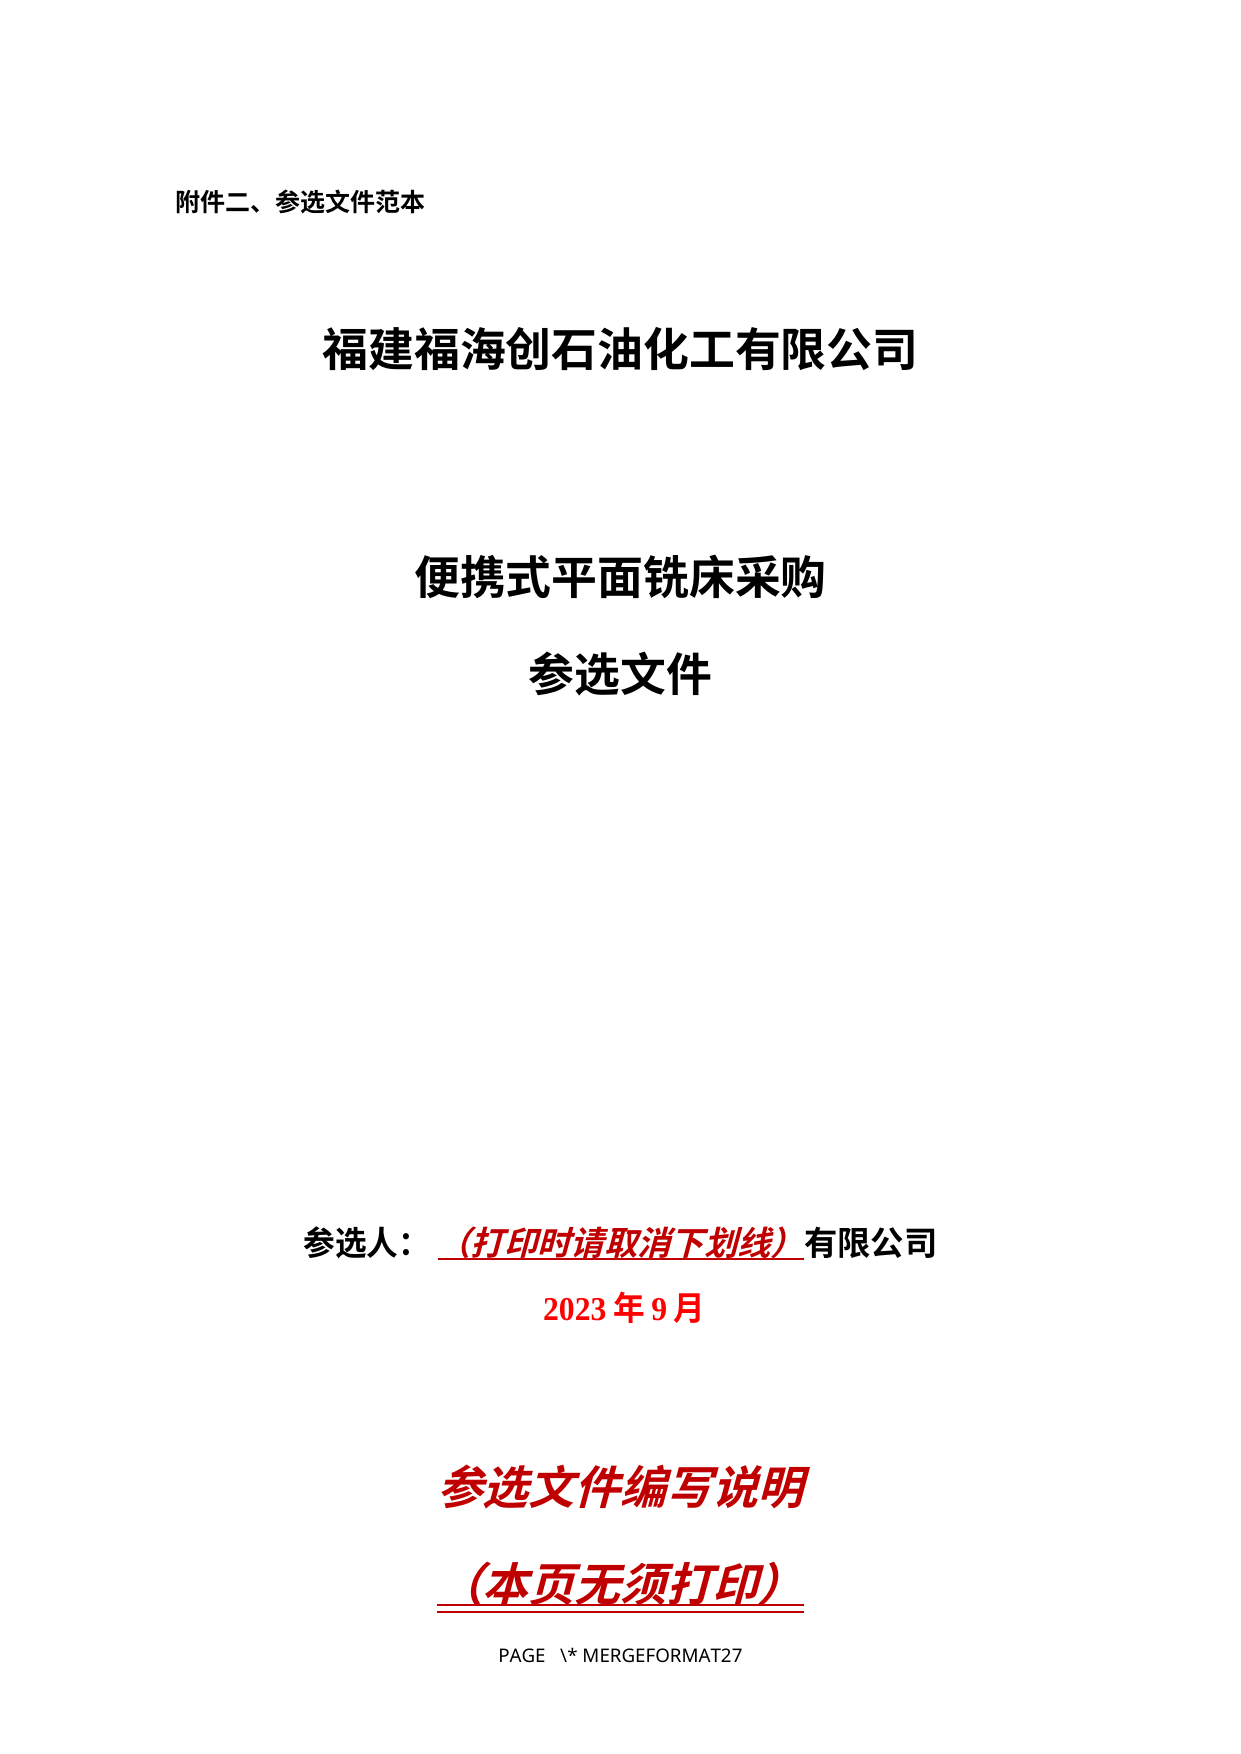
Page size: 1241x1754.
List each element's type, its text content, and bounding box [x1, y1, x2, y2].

text 福建福海创石油化工有限公司 [175, 298, 1065, 396]
text 参选文件 [175, 623, 1065, 721]
text 附件二、参选文件范本 [175, 168, 1065, 233]
text （本页无须打印） [175, 1533, 1065, 1631]
text 参选文件编写说明 [175, 1436, 1065, 1533]
text 2023年9月 [175, 1273, 1065, 1338]
text 便携式平面铣床采购 [175, 526, 1065, 623]
text 参选人： （打印时请取消下划线）有限公司 [175, 1208, 1065, 1273]
